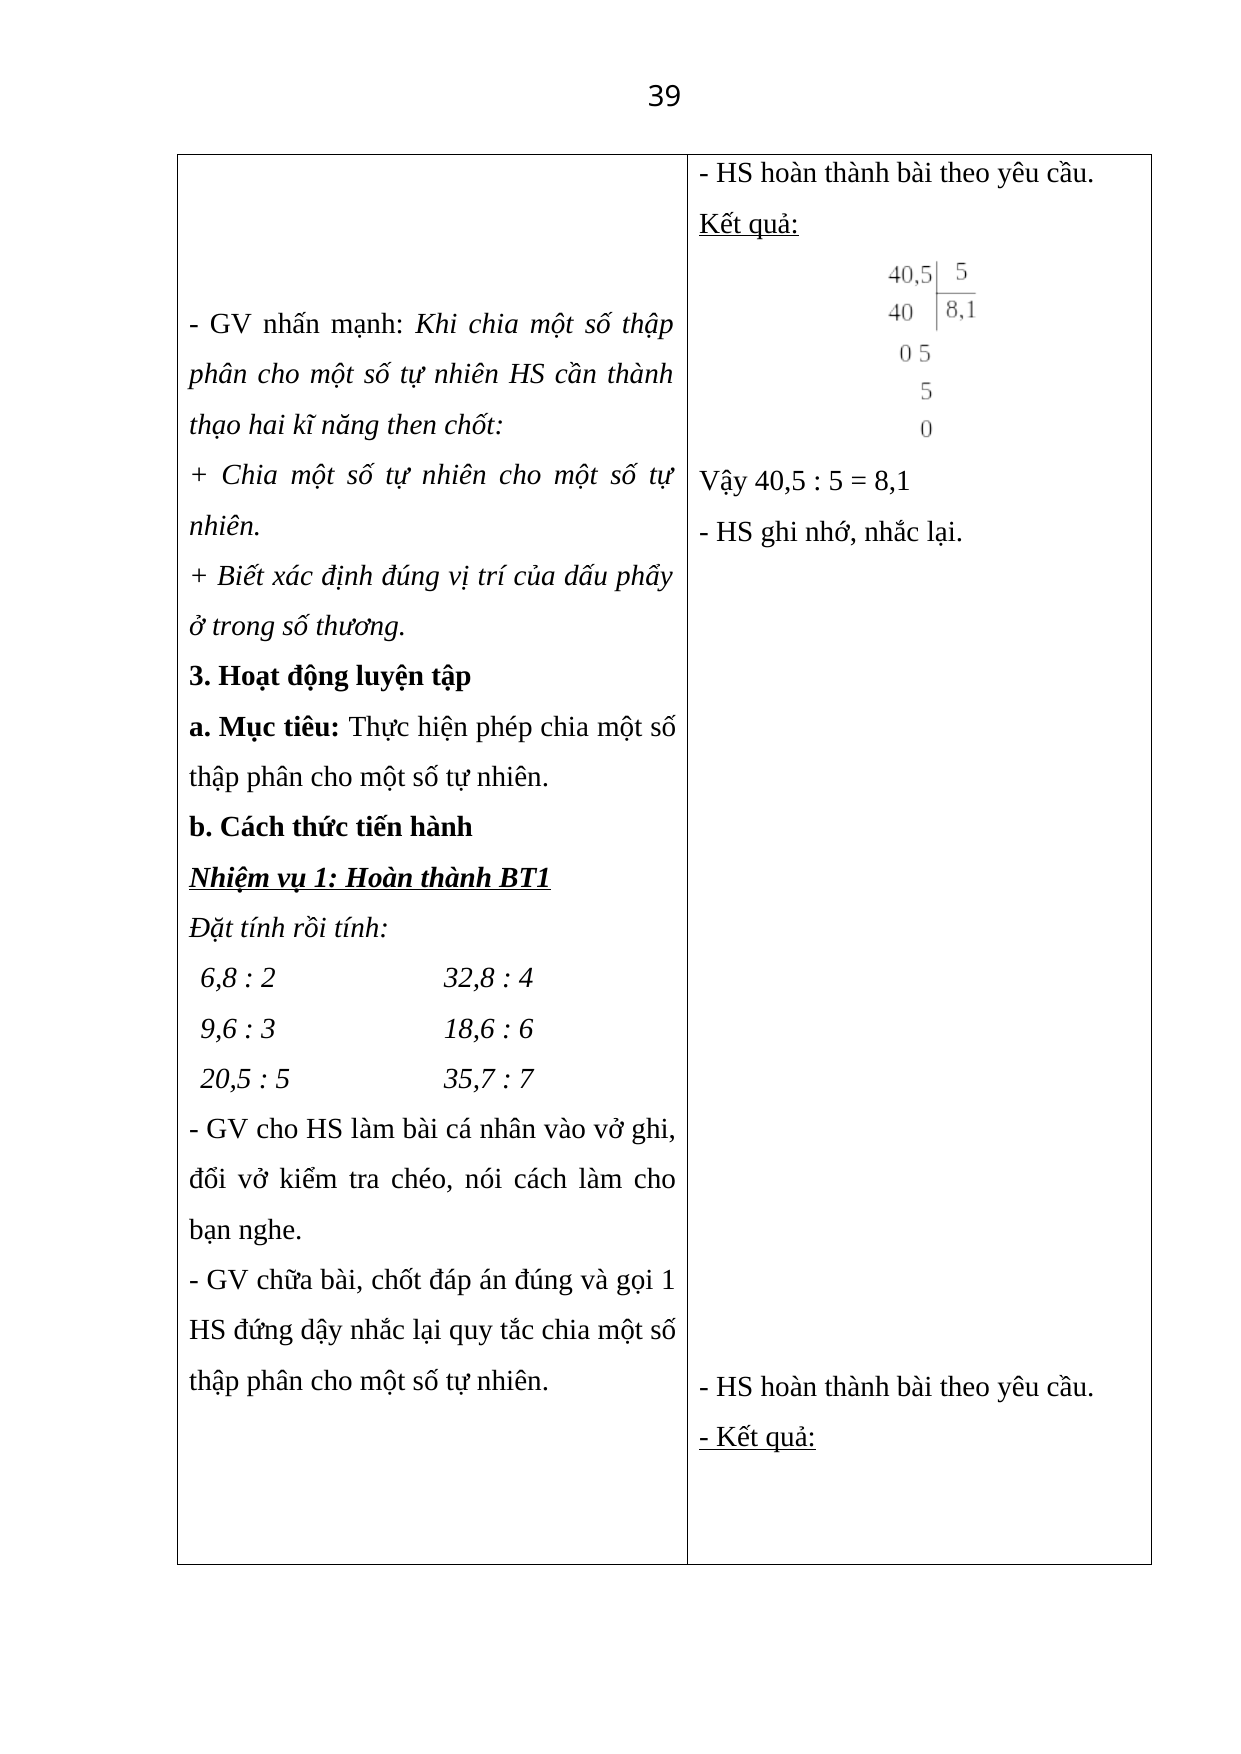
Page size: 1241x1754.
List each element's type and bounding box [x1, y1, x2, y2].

table_cell [688, 155, 1151, 1564]
table_cell [178, 155, 687, 1564]
